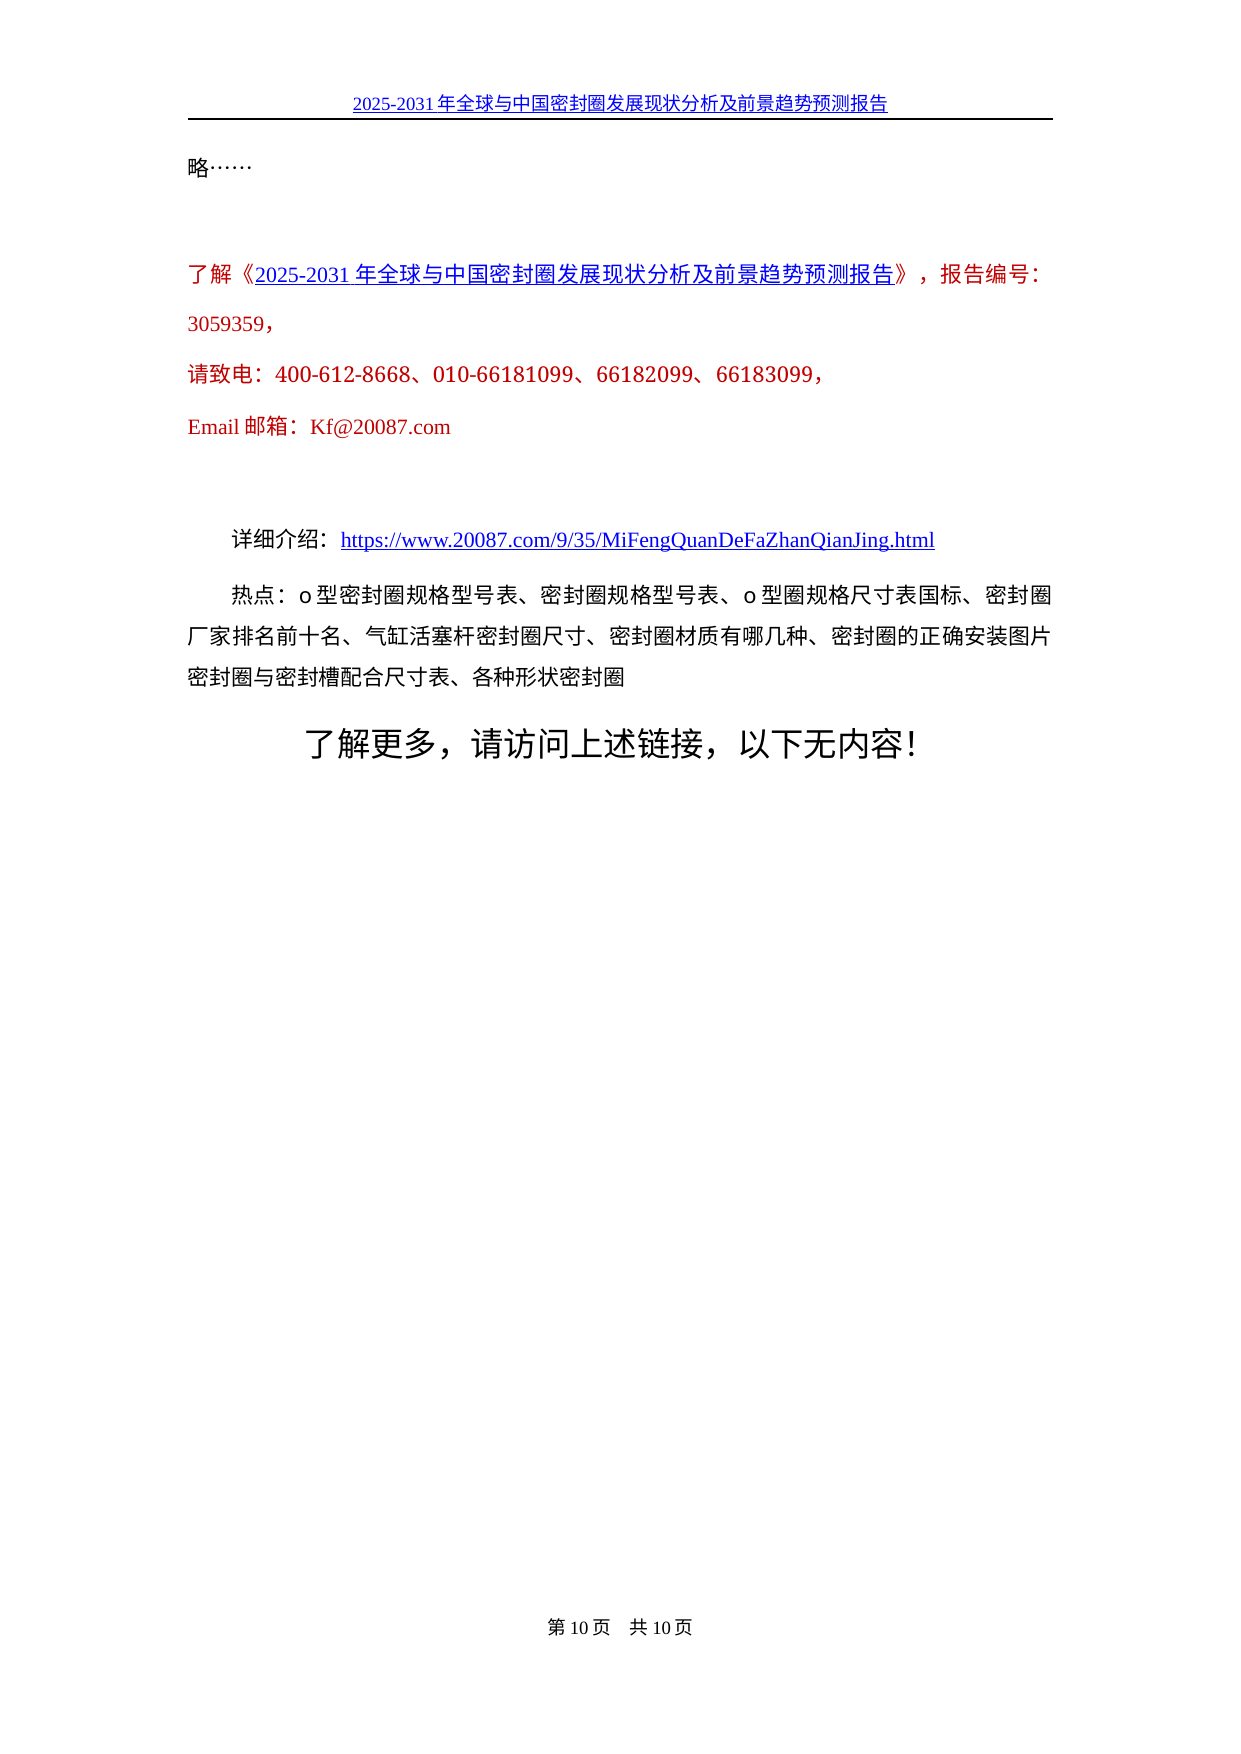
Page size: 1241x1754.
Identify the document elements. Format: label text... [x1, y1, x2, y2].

text 请致电：400-612-8668、010-66181099、66182099、66183099， [187, 357, 1053, 389]
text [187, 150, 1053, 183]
title 了解更多，请访问上述链接，以下无内容！ [187, 709, 1053, 774]
text 详细介绍：https://www.20087.com/9/35/MiFengQuanDeFaZhanQianJing.html [187, 521, 1053, 554]
text Email邮箱：Kf@20087.com [187, 408, 1053, 441]
text 了解《2025-2031年全球与中国密封圈发展现状分析及前景趋势预测报告》，报告编号：3059359， [187, 257, 1053, 338]
text 热点：o型密封圈规格型号表、密封圈规格型号表、o型圈规格尺寸表国标、密封圈厂家排名前十名、气缸活塞杆密封圈尺寸、密封圈材质有哪几种、密封圈的正确安装图片、密封圈与密封槽配合尺寸表、各种形状密封圈 [187, 578, 1053, 692]
